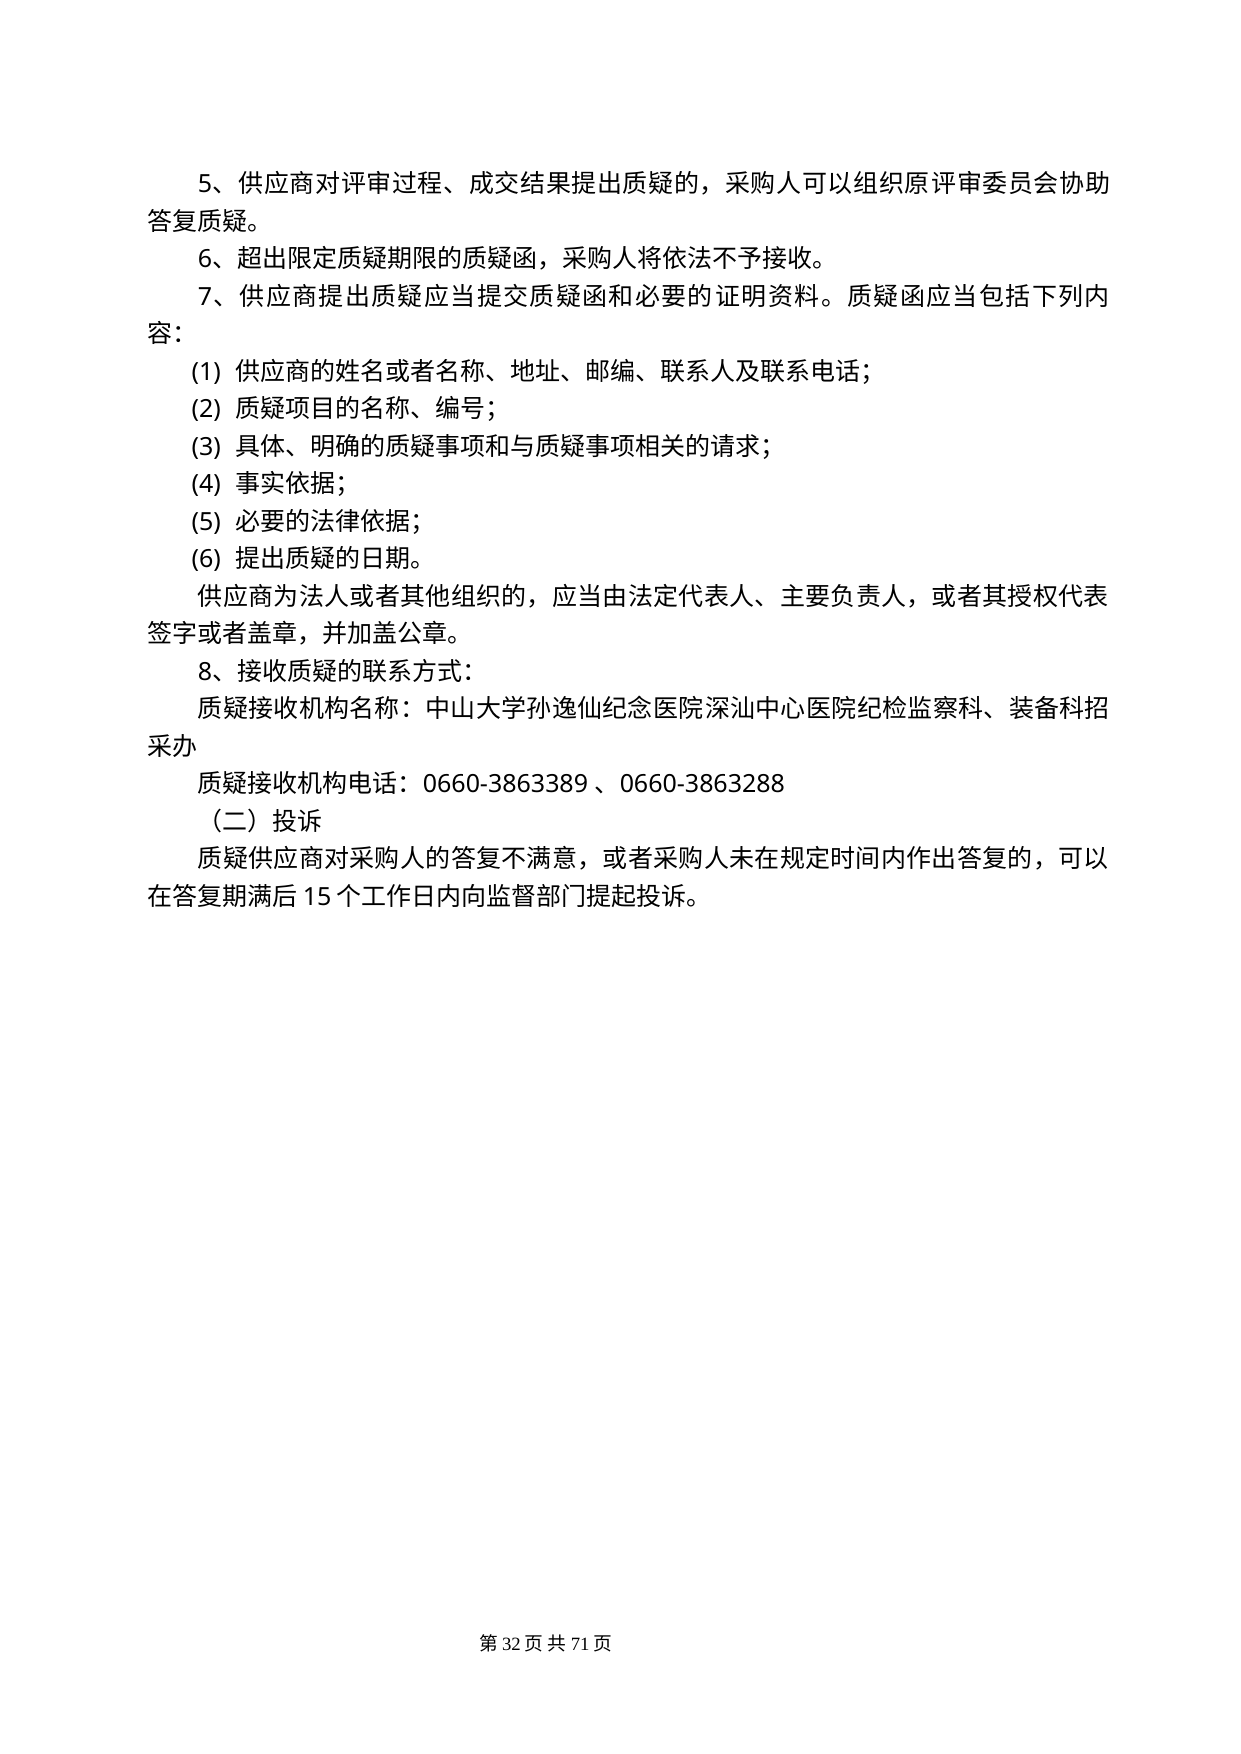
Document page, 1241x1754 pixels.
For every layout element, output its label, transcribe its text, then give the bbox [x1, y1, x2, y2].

list 5、供应商对评审过程、成交结果提出质疑的，采购人可以组织原评审委员会协助答复质疑。 [148, 163, 1110, 238]
list 供应商为法人或者其他组织的，应当由法定代表人、主要负责人，或者其授权代表签字或者盖章，并加盖公章。 [148, 575, 1110, 650]
list 事实依据； [148, 463, 1110, 500]
list 提出质疑的日期。 [148, 538, 1110, 575]
list 6、超出限定质疑期限的质疑函，采购人将依法不予接收。 [148, 238, 1110, 275]
list 供应商的姓名或者名称、地址、邮编、联系人及联系电话； [148, 350, 1110, 388]
list （二）投诉 [148, 800, 1110, 838]
list 具体、明确的质疑事项和与质疑事项相关的请求； [148, 425, 1110, 463]
list 8、接收质疑的联系方式： [148, 650, 1110, 688]
list 质疑供应商对采购人的答复不满意，或者采购人未在规定时间内作出答复的，可以在答复期满后15个工作日内向监督部门提起投诉。 [148, 838, 1110, 913]
list 7、供应商提出质疑应当提交质疑函和必要的证明资料。质疑函应当包括下列内容： [148, 275, 1110, 350]
list 质疑接收机构名称：中山大学孙逸仙纪念医院深汕中心医院纪检监察科、装备科招采办 [148, 688, 1110, 763]
list 质疑项目的名称、编号； [148, 388, 1110, 425]
list 必要的法律依据； [148, 500, 1110, 538]
list 质疑接收机构电话：0660-3863389 、0660-3863288 [148, 763, 1110, 800]
